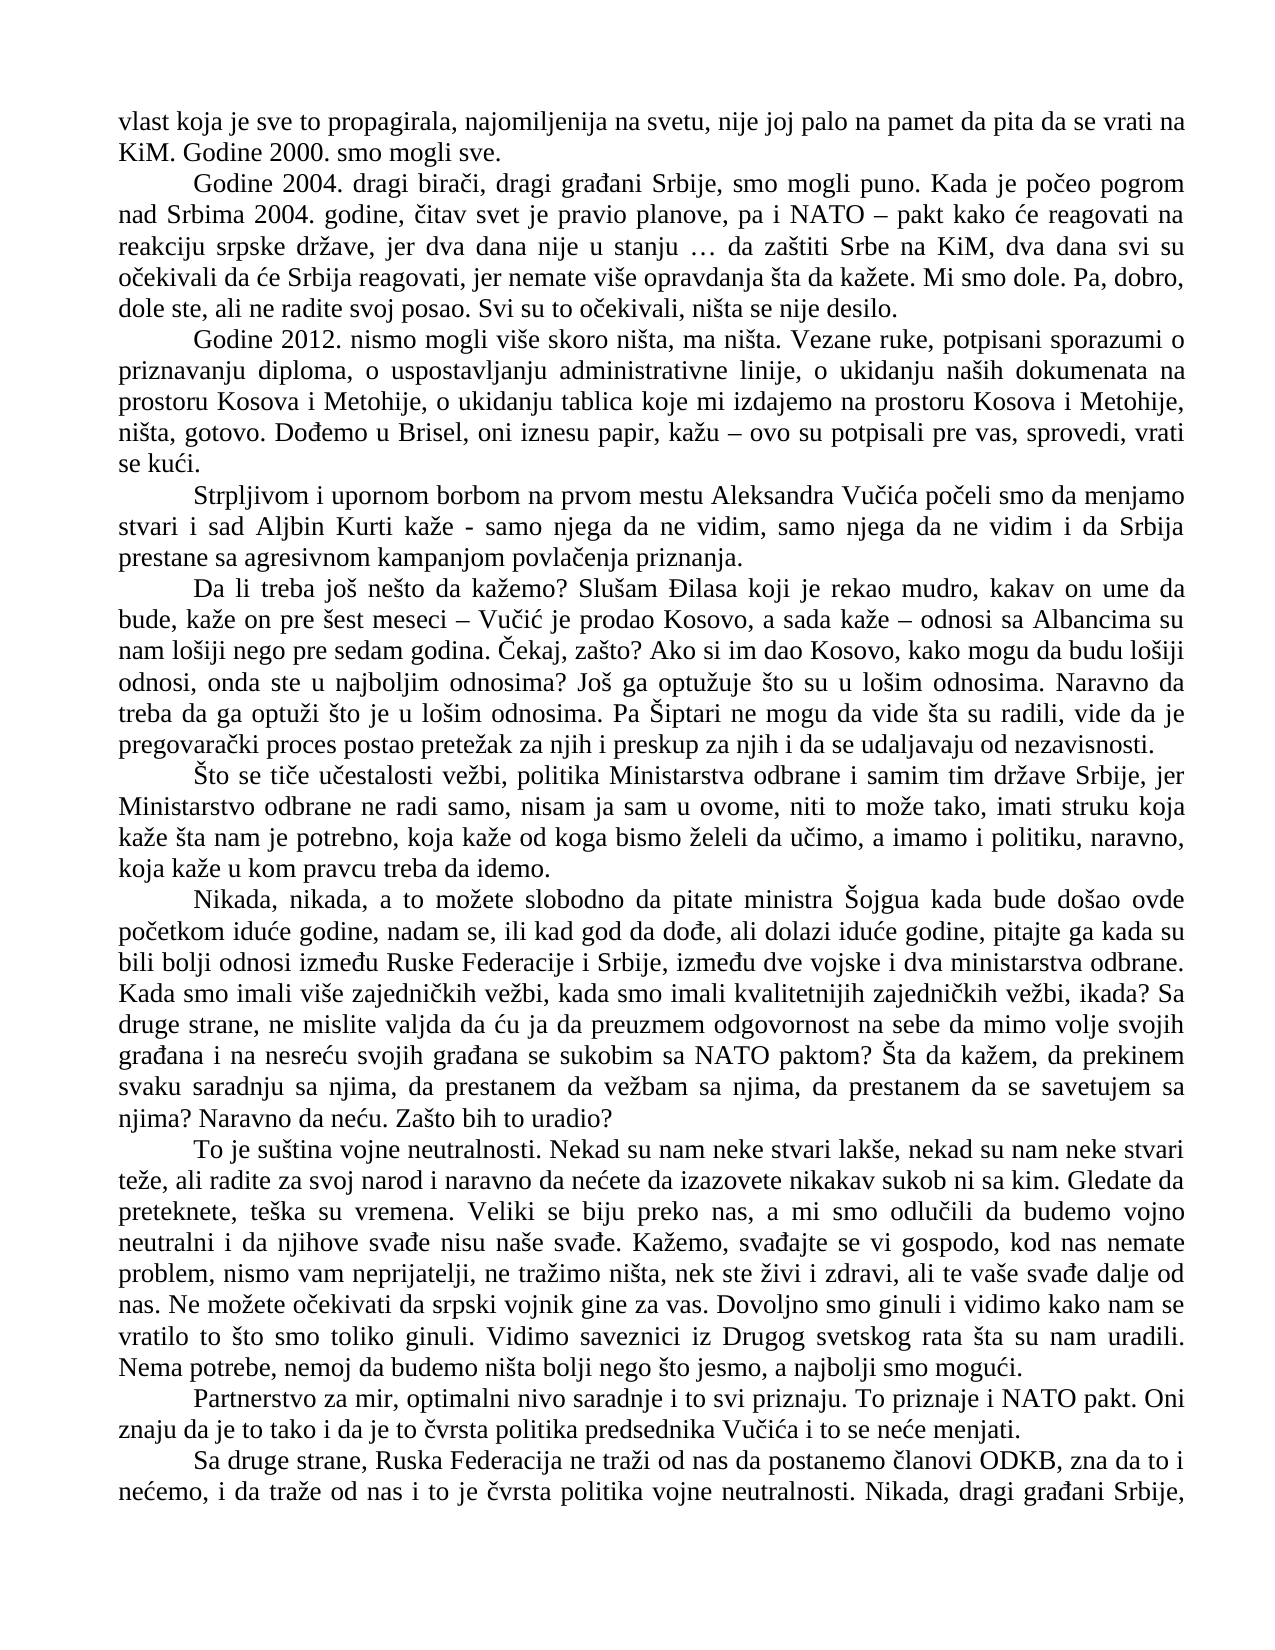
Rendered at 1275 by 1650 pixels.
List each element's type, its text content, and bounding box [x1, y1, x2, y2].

text Partnerstvo za mir, optimalni nivo saradnje i to svi priznaju. To priznaje i NATO pakt. Oni znaju da je to tako i da je to čvrsta politika predsednika Vučića i to se neće menjati. [118, 1382, 1186, 1444]
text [118, 105, 1186, 167]
text Godine 2012. nismo mogli više skoro ništa, ma ništa. Vezane ruke, potpisani sporazumi o priznavanju diploma, o uspostavljanju administrativne linije, o ukidanju naših dokumenata na prostoru Kosova i Metohije, o ukidanju tablica koje mi izdajemo na prostoru Kosova i Metohije, ništa, gotovo. Dođemo u Brisel, oni iznesu papir, kažu – ovo su potpisali pre vas, sprovedi, vrati se kući. [118, 323, 1186, 479]
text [118, 1444, 1186, 1507]
text Što se tiče učestalosti vežbi, politika Ministarstva odbrane i samim tim države Srbije, jer Ministarstvo odbrane ne radi samo, nisam ja sam u ovome, niti to može tako, imati struku koja kaže šta nam je potrebno, koja kaže od koga bismo želeli da učimo, a imamo i politiku, naravno, koja kaže u kom pravcu treba da idemo. [118, 759, 1186, 884]
text Da li treba još nešto da kažemo? Slušam Đilasa koji je rekao mudro, kakav on ume da bude, kaže on pre šest meseci – Vučić je prodao Kosovo, a sada kaže – odnosi sa Albancima su nam lošiji nego pre sedam godina. Čekaj, zašto? Ako si im dao Kosovo, kako mogu da budu lošiji odnosi, onda ste u najboljim odnosima? Još ga optužuje što su u lošim odnosima. Naravno da treba da ga optuži što je u lošim odnosima. Pa Šiptari ne mogu da vide šta su radili, vide da je pregovarački proces postao pretežak za njih i preskup za njih i da se udaljavaju od nezavisnosti. [118, 572, 1186, 759]
text Nikada, nikada, a to možete slobodno da pitate ministra Šojgua kada bude došao ovde početkom iduće godine, nadam se, ili kad god da dođe, ali dolazi iduće godine, pitajte ga kada su bili bolji odnosi između Ruske Federacije i Srbije, između dve vojske i dva ministarstva odbrane. Kada smo imali više zajedničkih vežbi, kada smo imali kvalitetnijih zajedničkih vežbi, ikada? Sa druge strane, ne mislite valjda da ću ja da preuzmem odgovornost na sebe da mimo volje svojih građana i na nesreću svojih građana se sukobim sa NATO paktom? Šta da kažem, da prekinem svaku saradnju sa njima, da prestanem da vežbam sa njima, da prestanem da se savetujem sa njima? Naravno da neću. Zašto bih to uradio? [118, 884, 1186, 1133]
text To je suština vojne neutralnosti. Nekad su nam neke stvari lakše, nekad su nam neke stvari teže, ali radite za svoj narod i naravno da nećete da izazovete nikakav sukob ni sa kim. Gledate da preteknete, teška su vremena. Veliki se biju preko nas, a mi smo odlučili da budemo vojno neutralni i da njihove svađe nisu naše svađe. Kažemo, svađajte se vi gospodo, kod nas nemate problem, nismo vam neprijatelji, ne tražimo ništa, nek ste živi i zdravi, ali te vaše svađe dalje od nas. Ne možete očekivati da srpski vojnik gine za vas. Dovoljno smo ginuli i vidimo kako nam se vratilo to što smo toliko ginuli. Vidimo saveznici iz Drugog svetskog rata šta su nam uradili. Nema potrebe, nemoj da budemo ništa bolji nego što jesmo, a najbolji smo mogući. [118, 1133, 1186, 1382]
text Strpljivom i upornom borbom na prvom mestu Aleksandra Vučića počeli smo da menjamo stvari i sad Aljbin Kurti kaže - samo njega da ne vidim, samo njega da ne vidim i da Srbija prestane sa agresivnom kampanjom povlačenja priznanja. [118, 479, 1186, 572]
text Godine 2004. dragi birači, dragi građani Srbije, smo mogli puno. Kada je počeo pogrom nad Srbima 2004. godine, čitav svet je pravio planove, pa i NATO – pakt kako će reagovati na reakciju srpske države, jer dva dana nije u stanju … da zaštiti Srbe na KiM, dva dana svi su očekivali da će Srbija reagovati, jer nemate više opravdanja šta da kažete. Mi smo dole. Pa, dobro, dole ste, ali ne radite svoj posao. Svi su to očekivali, ništa se nije desilo. [118, 167, 1186, 323]
